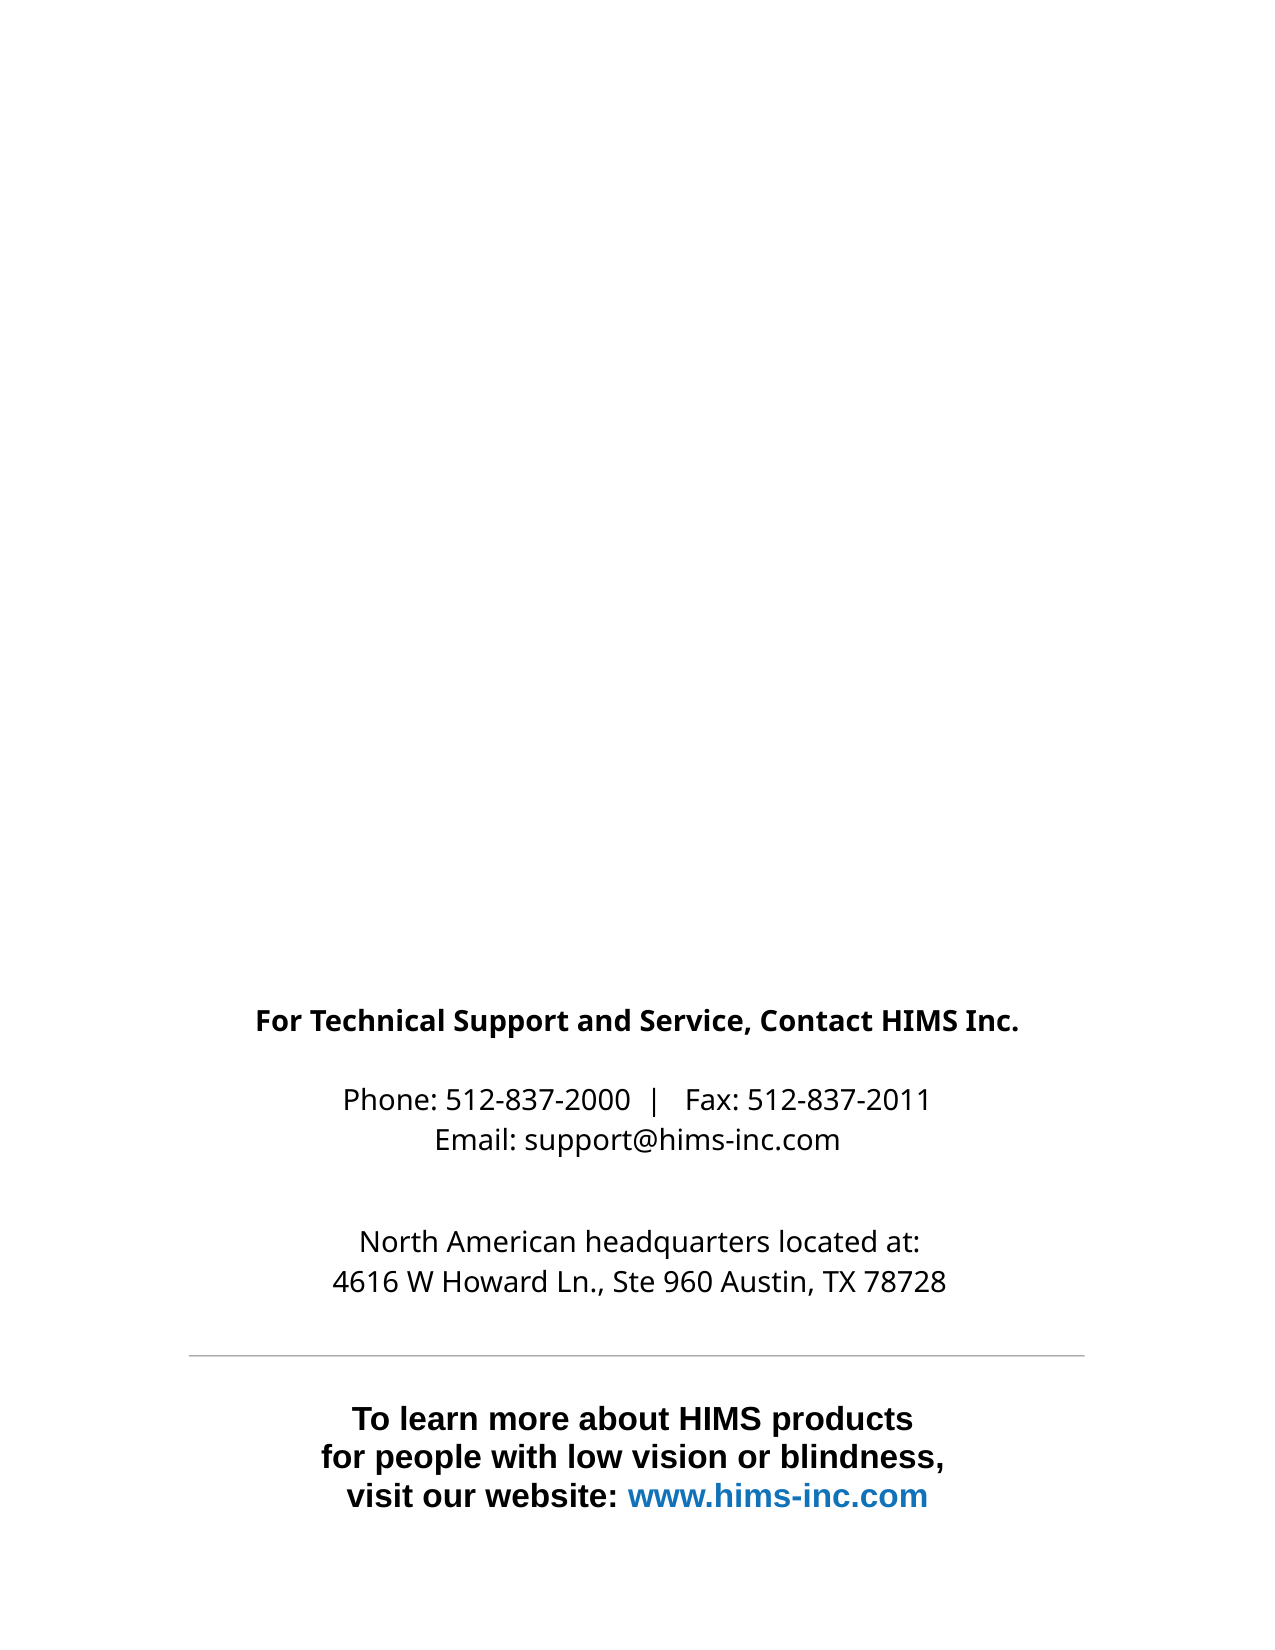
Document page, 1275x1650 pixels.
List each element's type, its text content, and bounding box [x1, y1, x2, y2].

text North American headquarters located at: 4616 W Howard Ln., Ste 960 Austin, TX 78728 [47, 1222, 1233, 1301]
list To learn more about HIMS products for people with low vision or blindness, visit our website: www.hims-inc.com [75, 1399, 1200, 1514]
subtitle For Technical Support and Service, Contact HIMS Inc. Phone: 512-837-2000 | Fax: 512-837-2011 Email: support@hims-inc.com [75, 1000, 1200, 1159]
